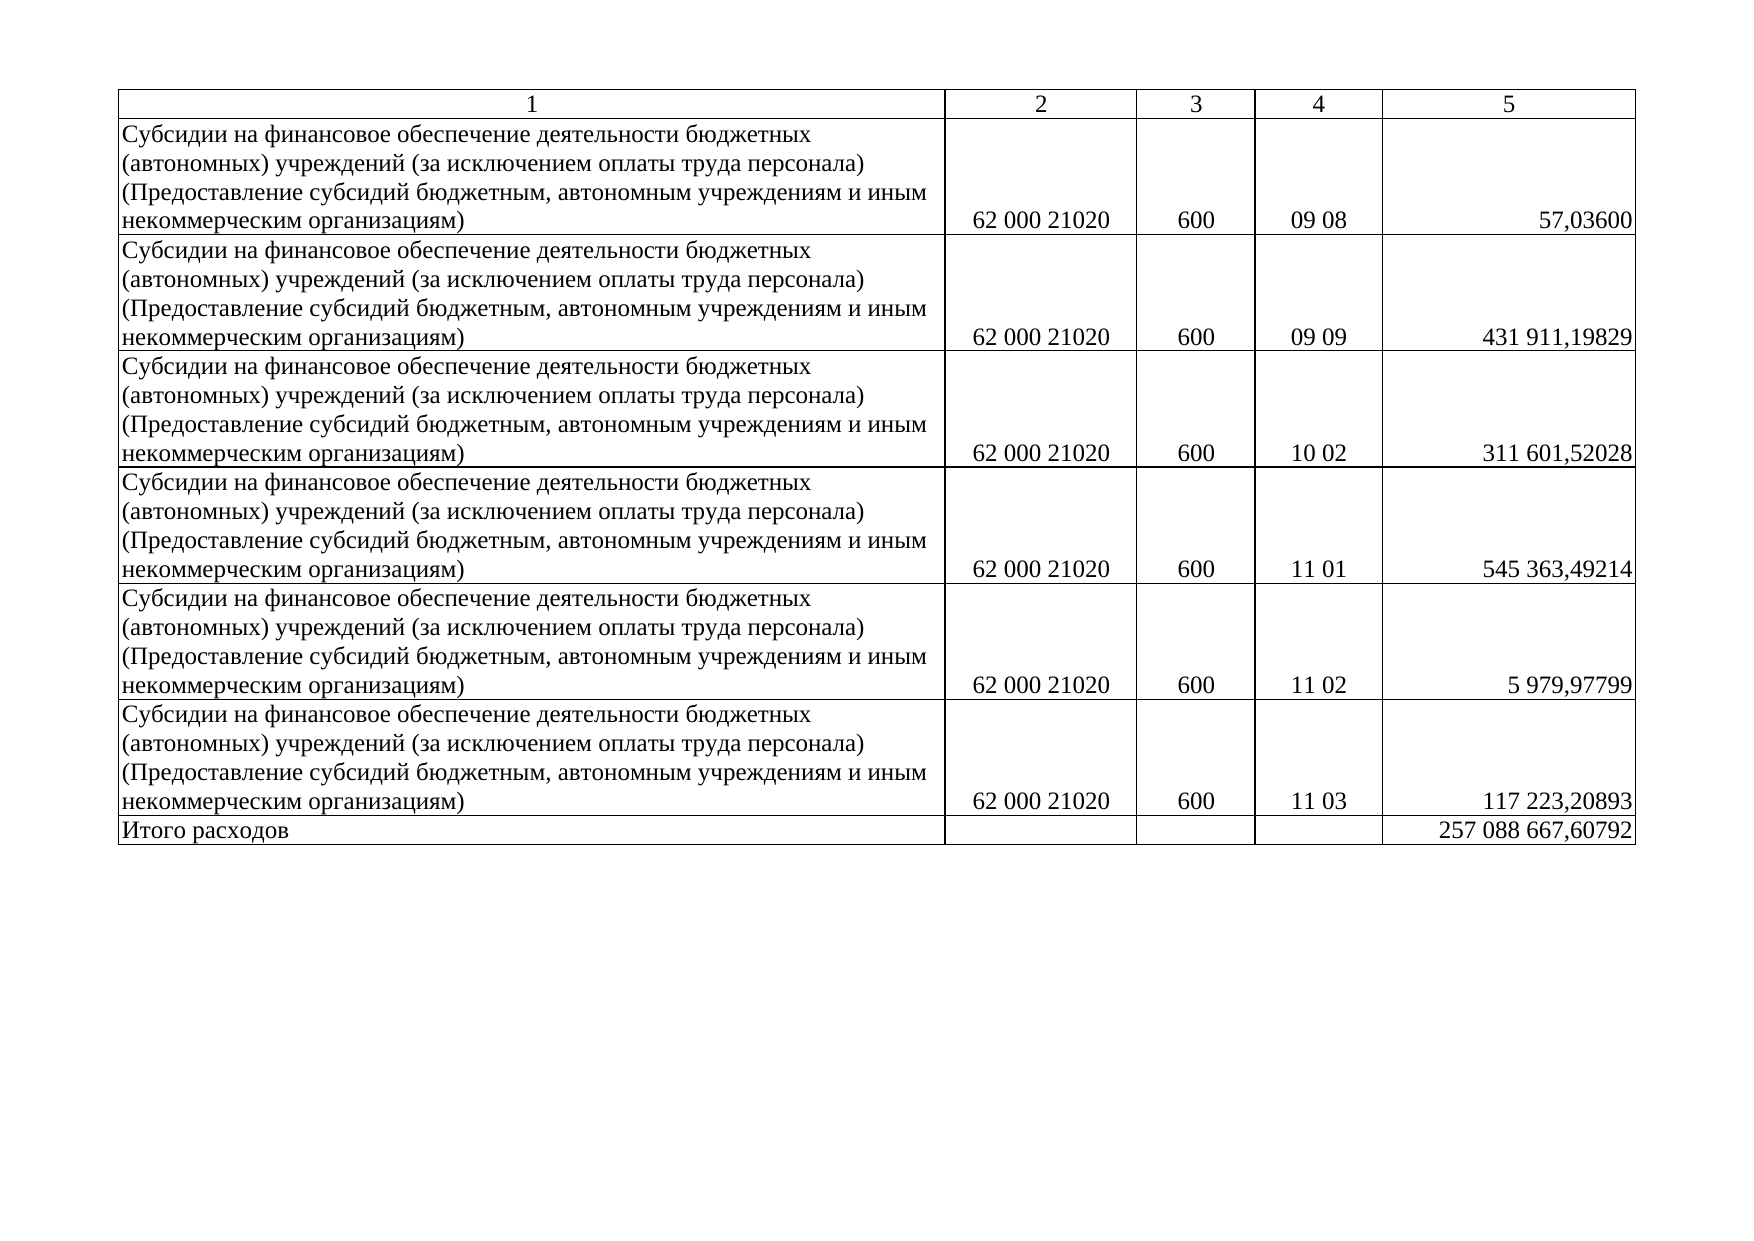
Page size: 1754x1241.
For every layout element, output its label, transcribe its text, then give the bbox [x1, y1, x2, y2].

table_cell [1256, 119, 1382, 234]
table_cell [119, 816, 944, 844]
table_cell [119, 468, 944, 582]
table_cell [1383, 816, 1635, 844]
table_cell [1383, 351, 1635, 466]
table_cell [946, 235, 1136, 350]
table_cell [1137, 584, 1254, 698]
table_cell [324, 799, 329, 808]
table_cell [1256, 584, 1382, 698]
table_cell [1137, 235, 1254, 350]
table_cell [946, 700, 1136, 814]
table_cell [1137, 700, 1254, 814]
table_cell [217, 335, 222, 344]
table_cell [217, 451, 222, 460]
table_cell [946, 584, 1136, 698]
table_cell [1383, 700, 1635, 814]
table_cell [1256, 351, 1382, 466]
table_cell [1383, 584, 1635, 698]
table_header 5 [1383, 90, 1635, 118]
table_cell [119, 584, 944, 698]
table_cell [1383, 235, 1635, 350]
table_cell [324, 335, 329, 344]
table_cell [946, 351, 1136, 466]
table_header 3 [1137, 90, 1254, 118]
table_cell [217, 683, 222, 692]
table_header 2 [946, 90, 1136, 118]
table_header 4 [1256, 90, 1382, 118]
table_header 1 [119, 90, 944, 118]
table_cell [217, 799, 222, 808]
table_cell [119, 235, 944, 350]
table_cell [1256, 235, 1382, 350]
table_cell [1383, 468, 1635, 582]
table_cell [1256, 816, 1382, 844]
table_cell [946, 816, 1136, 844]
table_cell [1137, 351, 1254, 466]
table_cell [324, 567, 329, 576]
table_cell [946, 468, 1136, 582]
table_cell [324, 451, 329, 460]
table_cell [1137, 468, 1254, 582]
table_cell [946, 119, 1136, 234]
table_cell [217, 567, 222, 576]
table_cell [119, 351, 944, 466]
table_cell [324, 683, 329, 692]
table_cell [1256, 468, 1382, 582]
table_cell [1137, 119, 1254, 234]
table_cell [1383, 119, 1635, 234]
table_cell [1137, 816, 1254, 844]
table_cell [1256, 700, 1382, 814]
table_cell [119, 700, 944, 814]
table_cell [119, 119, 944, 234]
